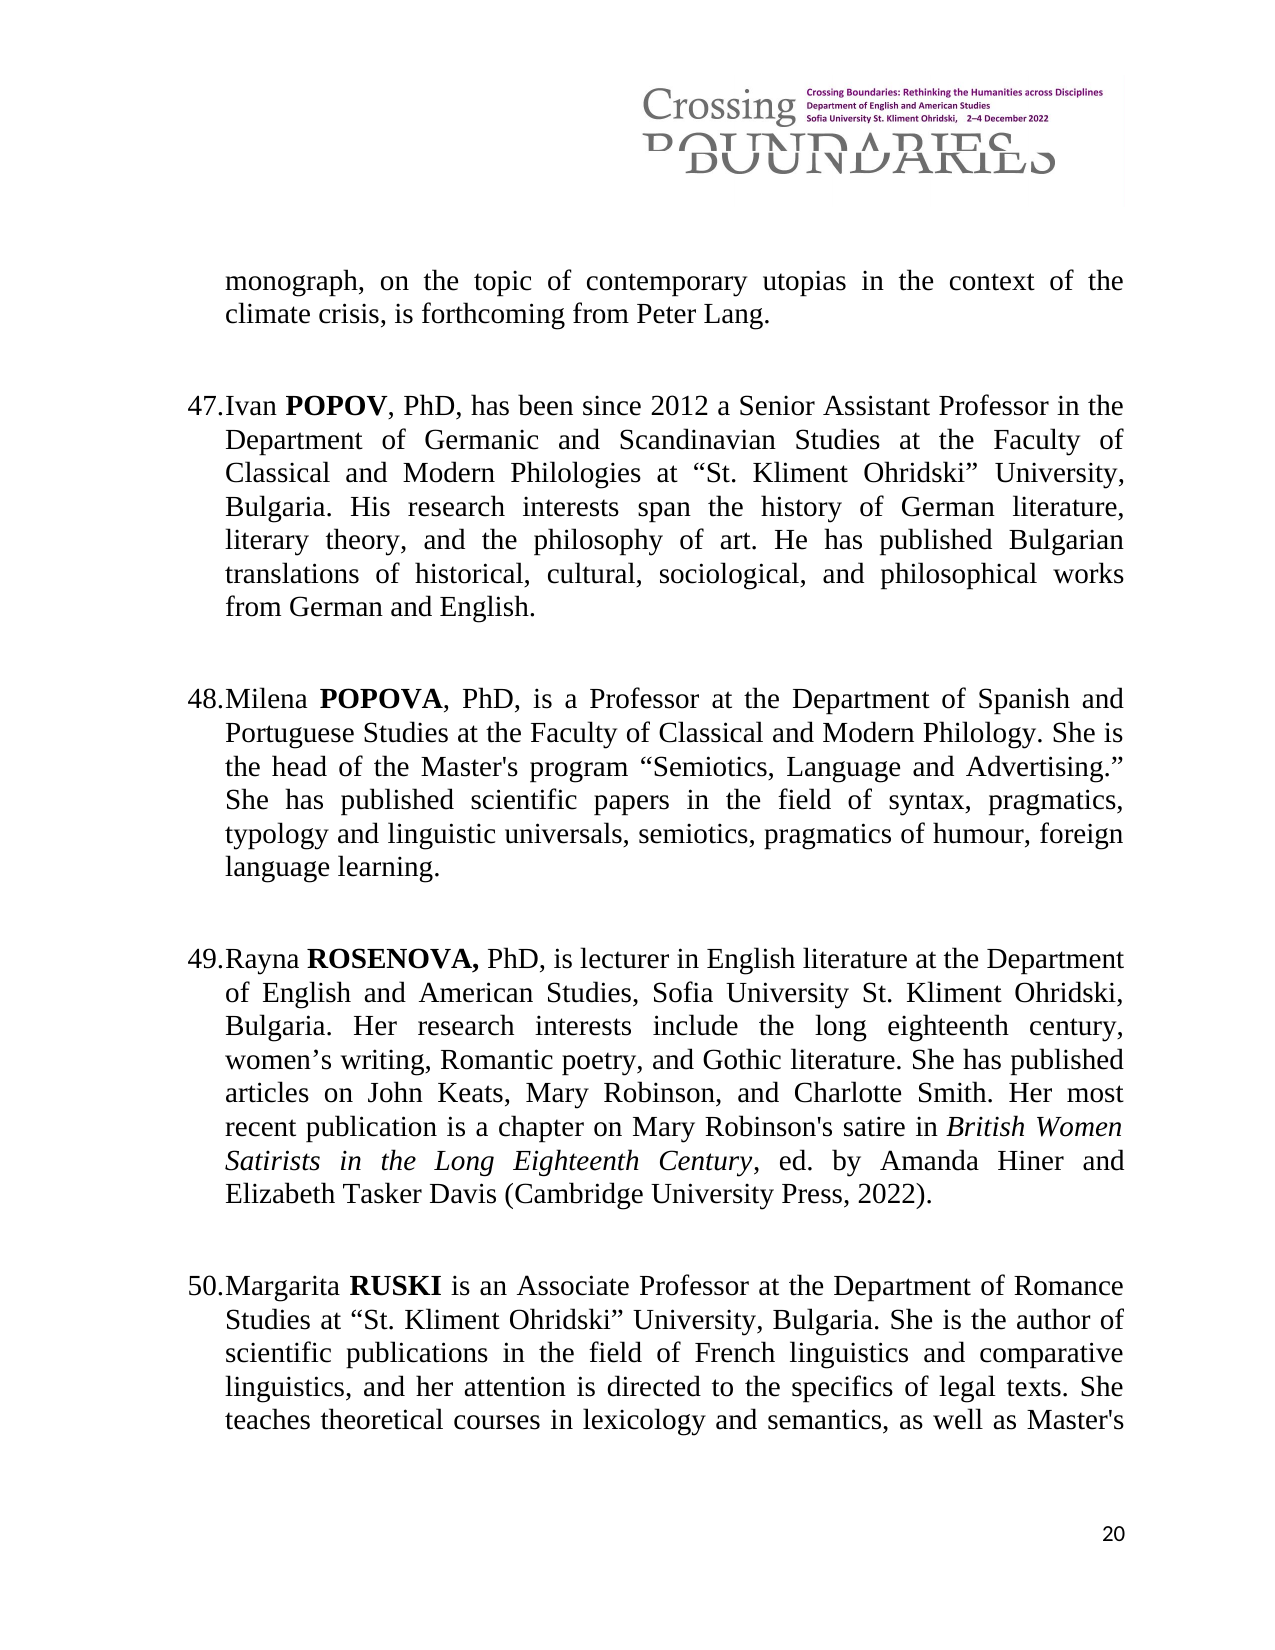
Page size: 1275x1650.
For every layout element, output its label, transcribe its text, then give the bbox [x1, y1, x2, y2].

list Ivan POPOV, PhD, has been since 2012 a Senior Assistant Professor in the Department of Germanic and Scandinavian Studies at the Faculty of Classical and Modern Philologies at “St. Kliment Ohridski” University, Bulgaria. His research interests span the history of German literature, literary theory, and the philosophy of art. He has published Bulgarian translations of historical, cultural, sociological, and philosophical works from German and English. [187, 388, 1125, 623]
list Rayna ROSENOVA, PhD, is lecturer in English literature at the Department of English and American Studies, Sofia University St. Kliment Ohridski, Bulgaria. Her research interests include the long eighteenth century, women’s writing, Romantic poetry, and Gothic literature. She has published articles on John Keats, Mary Robinson, and Charlotte Smith. Her most recent publication is a chapter on Mary Robinson's satire in British Women Satirists in the Long Eighteenth Century, ed. by Amanda Hiner and Elizabeth Tasker Davis (Cambridge University Press, 2022). [187, 941, 1125, 1210]
list Milena POPOVA, PhD, is a Professor at the Department of Spanish and Portuguese Studies at the Faculty of Classical and Modern Philology. She is the head of the Master's program “Semiotics, Language and Advertising.” She has published scientific papers in the field of syntax, pragmatics, typology and linguistic universals, semiotics, pragmatics of humour, foreign language learning. [187, 682, 1125, 883]
picture [637, 75, 1125, 207]
